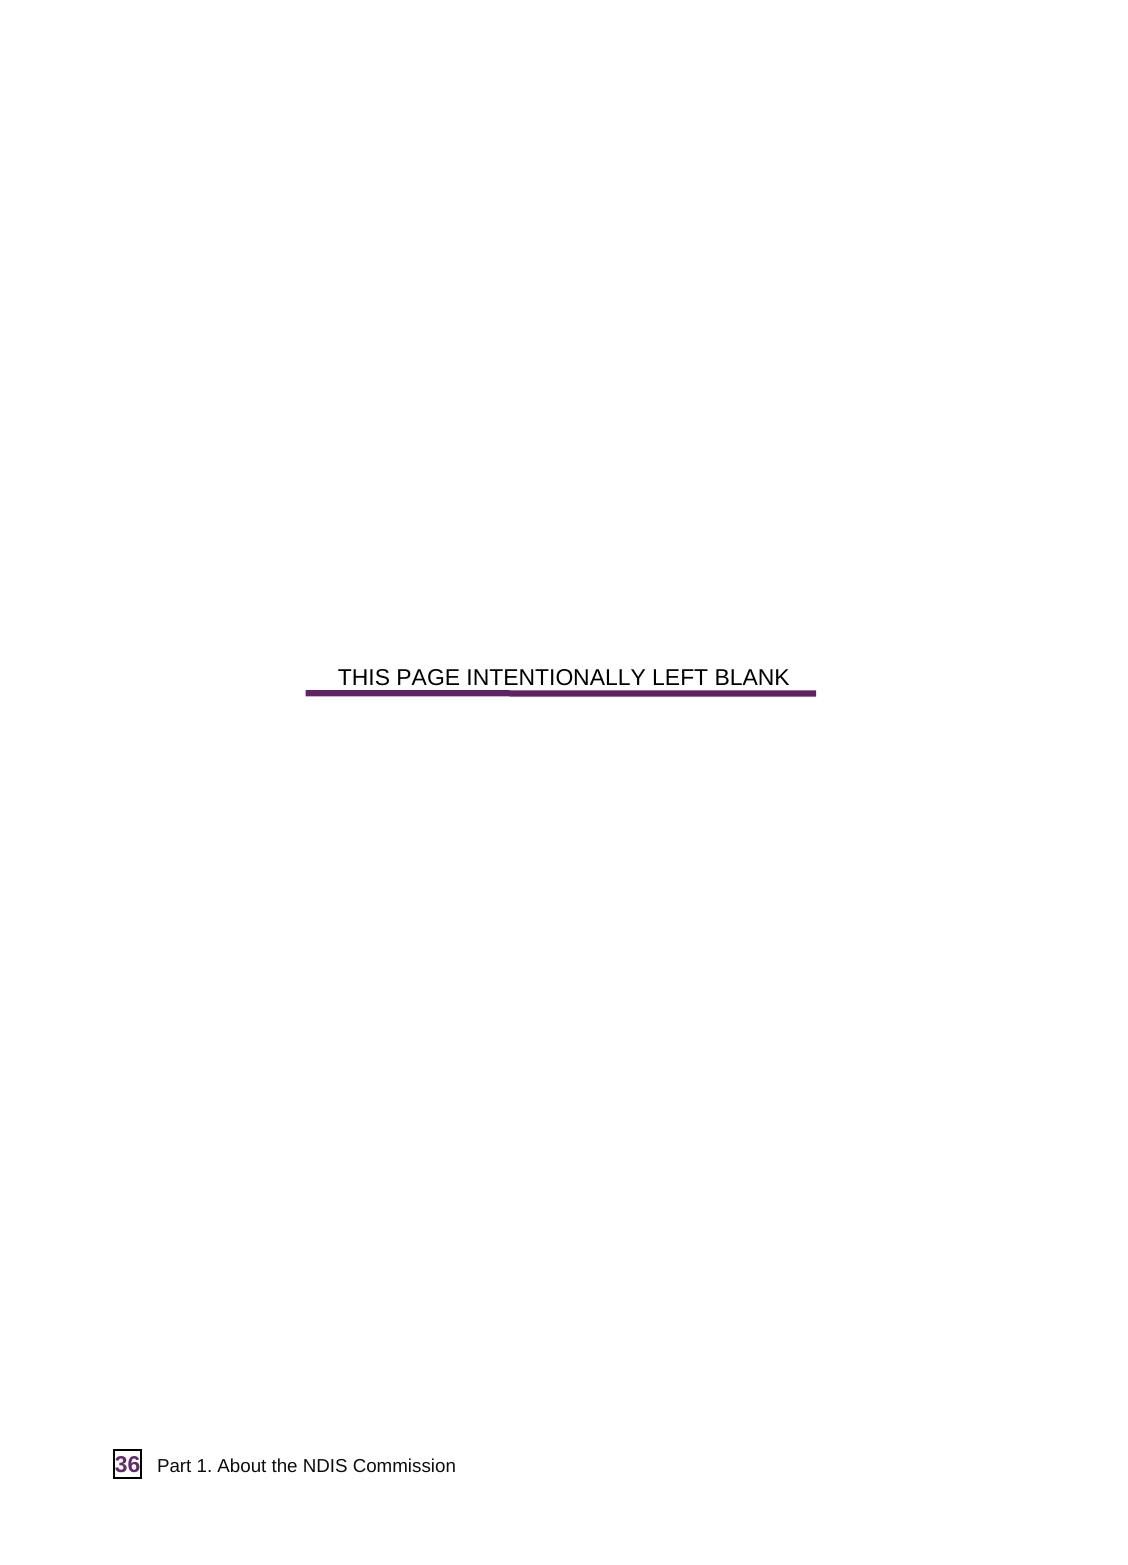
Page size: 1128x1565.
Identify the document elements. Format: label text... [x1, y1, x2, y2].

text THIS PAGE INTENTIONALLY LEFT BLANK [112, 664, 1014, 690]
